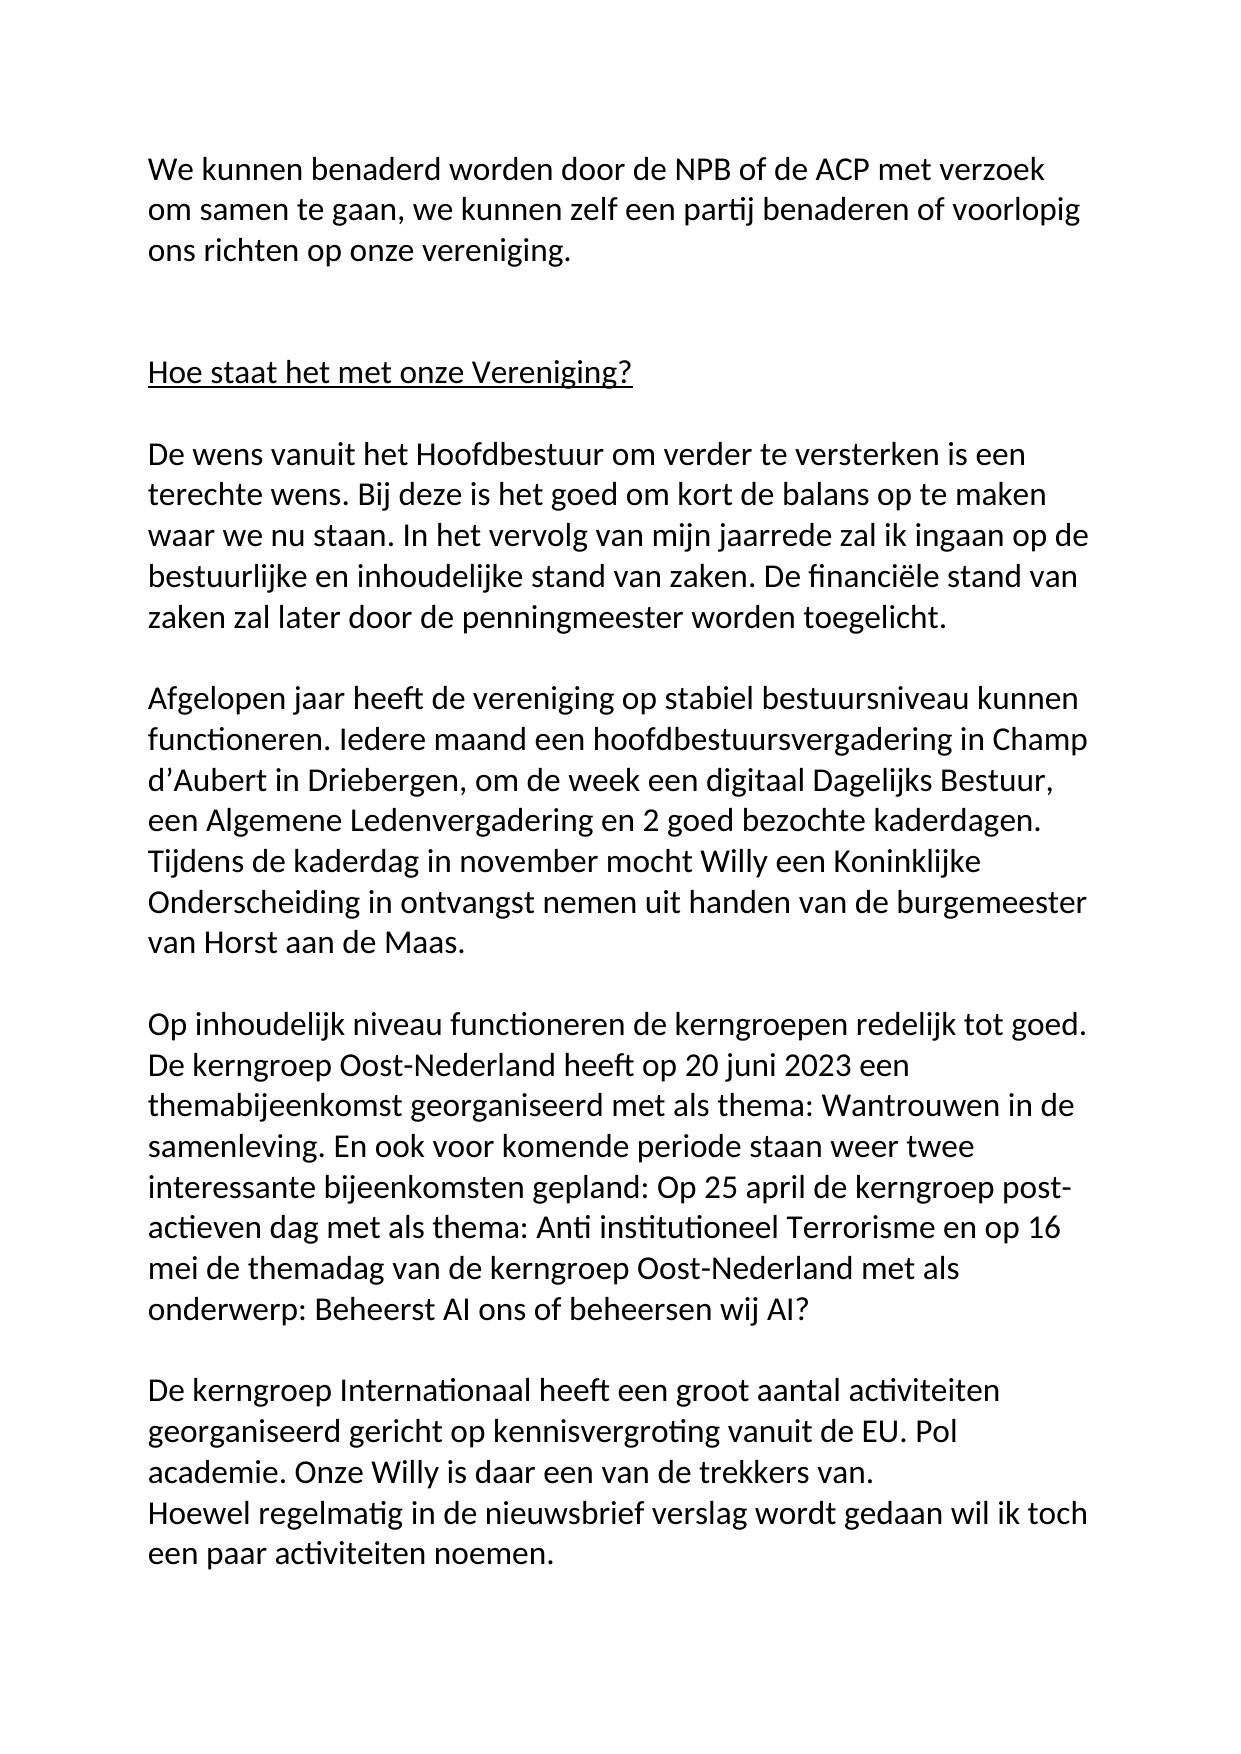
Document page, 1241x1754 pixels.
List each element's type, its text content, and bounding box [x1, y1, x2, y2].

text De kerngroep Internationaal heeft een groot aantal activiteiten georganiseerd gericht op kennisvergroting vanuit de EU. Pol academie. Onze Willy is daar een van de trekkers van. [148, 1369, 1093, 1492]
text De kerngroep Oost-Nederland heeft op 20 juni 2023 een themabijeenkomst georganiseerd met als thema: Wantrouwen in de samenleving. En ook voor komende periode staan weer twee interessante bijeenkomsten gepland: Op 25 april de kerngroep post-actieven dag met als thema: Anti institutioneel Terrorisme en op 16 mei de themadag van de kerngroep Oost-Nederland met als onderwerp: Beheerst AI ons of beheersen wij AI? [148, 1044, 1093, 1329]
text We kunnen benaderd worden door de NPB of de ACP met verzoek om samen te gaan, we kunnen zelf een partij benaderen of voorlopig ons richten op onze vereniging. [148, 148, 1093, 270]
text Afgelopen jaar heeft de vereniging op stabiel bestuursniveau kunnen functioneren. Iedere maand een hoofdbestuursvergadering in Champ d’Aubert in Driebergen, om de week een digitaal Dagelijks Bestuur, een Algemene Ledenvergadering en 2 goed bezochte kaderdagen. Tijdens de kaderdag in november mocht Willy een Koninklijke Onderscheiding in ontvangst nemen uit handen van de burgemeester van Horst aan de Maas. [148, 677, 1093, 962]
text Hoe staat het met onze Vereniging? [148, 351, 1093, 392]
text Op inhoudelijk niveau functioneren de kerngroepen redelijk tot goed. [148, 1003, 1093, 1044]
text De wens vanuit het Hoofdbestuur om verder te versterken is een terechte wens. Bij deze is het goed om kort de balans op te maken waar we nu staan. In het vervolg van mijn jaarrede zal ik ingaan op de bestuurlijke en inhoudelijke stand van zaken. De financiële stand van zaken zal later door de penningmeester worden toegelicht. [148, 433, 1093, 636]
text Hoewel regelmatig in de nieuwsbrief verslag wordt gedaan wil ik toch een paar activiteiten noemen. [148, 1492, 1093, 1573]
